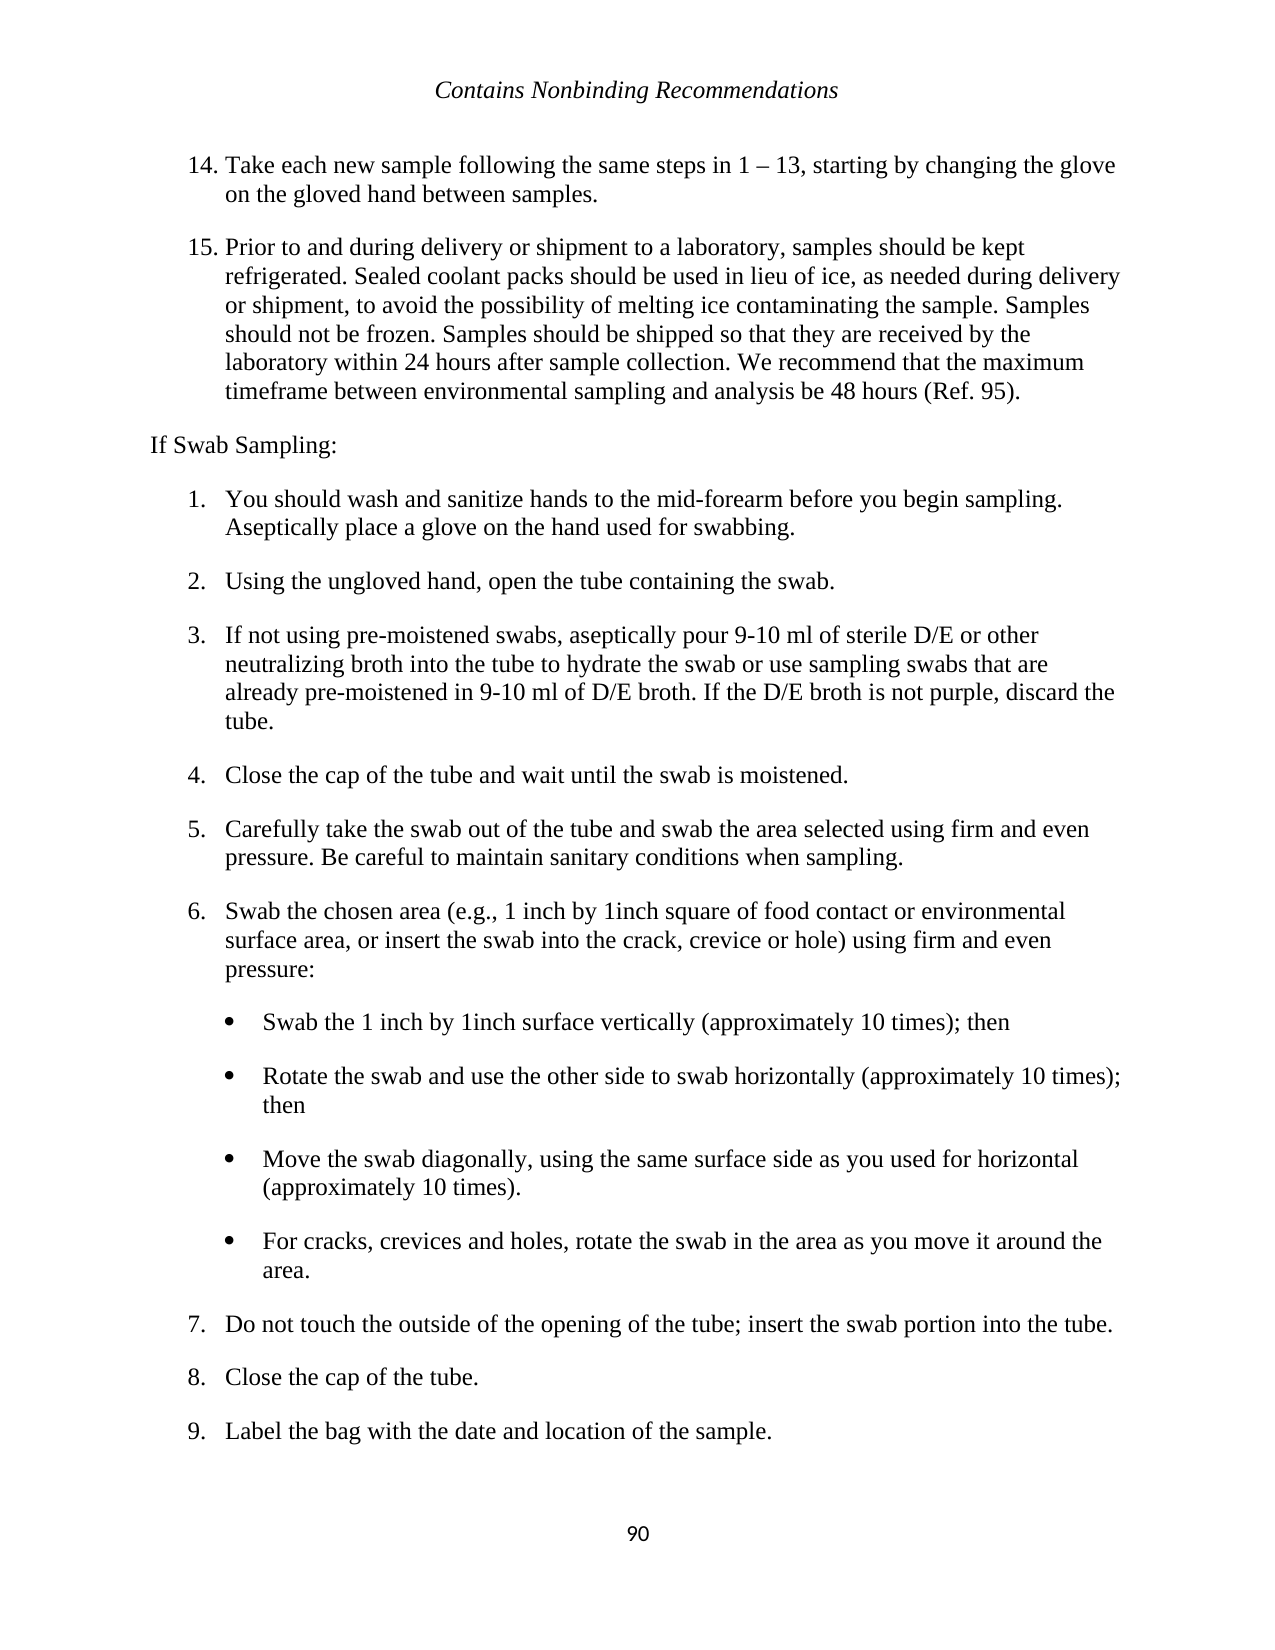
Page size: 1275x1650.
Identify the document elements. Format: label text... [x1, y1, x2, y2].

list For cracks, crevices and holes, rotate the swab in the area as you move it around the area. [225, 1226, 1125, 1284]
list Close the cap of the tube. [187, 1362, 1125, 1391]
list Take each new sample following the same steps in 1 – 13, starting by changing the glove on the gloved hand between samples. [187, 150, 1125, 207]
text If Swab Sampling: [150, 430, 1125, 459]
list Label the bag with the date and location of the sample. [187, 1416, 1125, 1445]
list Prior to and during delivery or shipment to a laboratory, samples should be kept refrigerated. Sealed coolant packs should be used in lieu of ice, as needed during delivery or shipment, to avoid the possibility of melting ice contaminating the sample. Samples should not be frozen. Samples should be shipped so that they are received by the laboratory within 24 hours after sample collection. We recommend that the maximum timeframe between environmental sampling and analysis be 48 hours (Ref. 95). [187, 232, 1125, 405]
list Close the cap of the tube and wait until the swab is moistened. [187, 760, 1125, 789]
list If not using pre-moistened swabs, aseptically pour 9-10 ml of sterile D/E or other neutralizing broth into the tube to hydrate the swab or use sampling swabs that are already pre-moistened in 9-10 ml of D/E broth. If the D/E broth is not purple, discard the tube. [187, 620, 1125, 735]
list Carefully take the swab out of the tube and swab the area selected using firm and even pressure. Be careful to maintain sanitary conditions when sampling. [187, 814, 1125, 871]
list Rotate the swab and use the other side to swab horizontally (approximately 10 times); then [225, 1061, 1125, 1119]
list Swab the chosen area (e.g., 1 inch by 1inch square of food contact or environmental surface area, or insert the swab into the crack, crevice or hole) using firm and even pressure: [187, 896, 1125, 982]
list Move the swab diagonally, using the same surface side as you used for horizontal (approximately 10 times). [225, 1144, 1125, 1201]
list Do not touch the outside of the opening of the tube; insert the swab portion into the tube. [187, 1309, 1125, 1337]
list Using the ungloved hand, open the tube containing the swab. [187, 566, 1125, 595]
list You should wash and sanitize hands to the mid-forearm before you begin sampling. Aseptically place a glove on the hand used for swabbing. [187, 484, 1125, 541]
list Swab the 1 inch by 1inch surface vertically (approximately 10 times); then [225, 1007, 1125, 1036]
